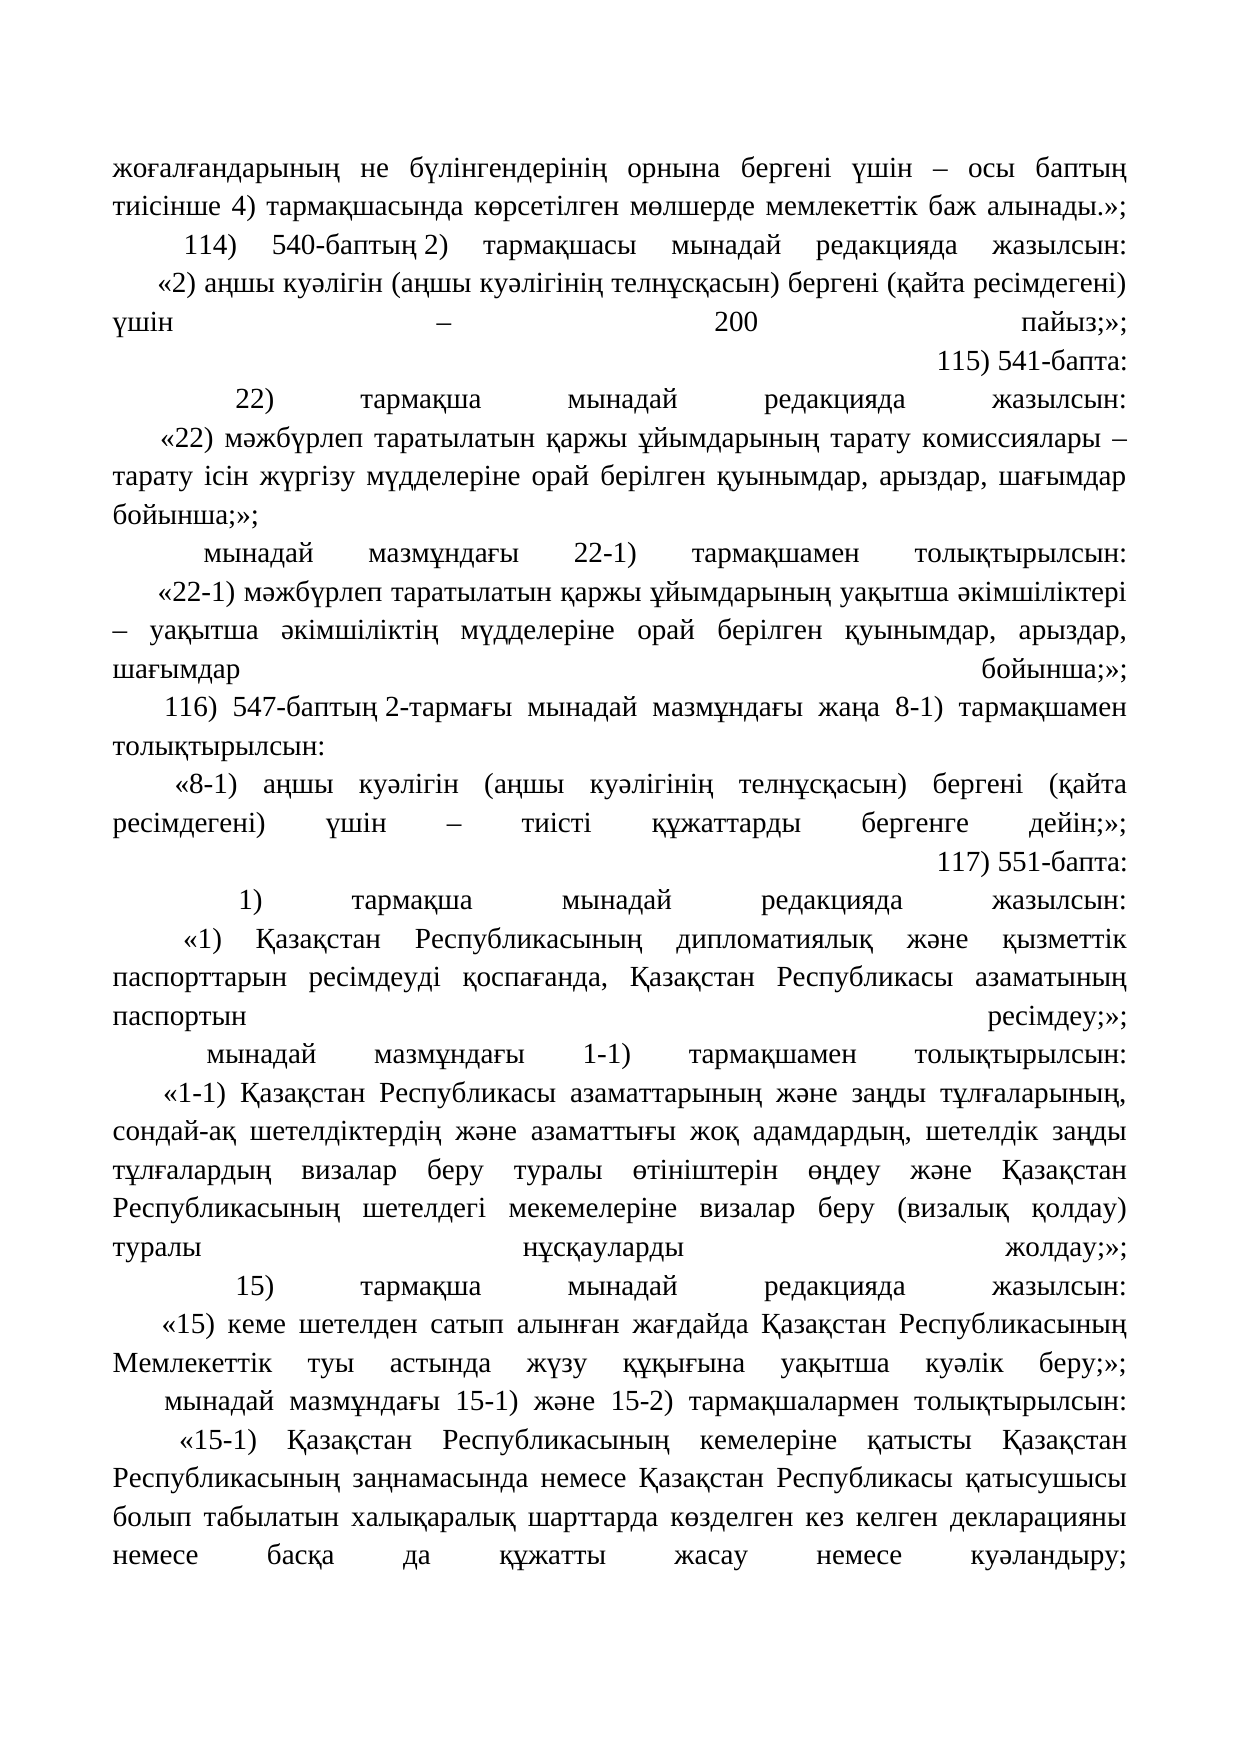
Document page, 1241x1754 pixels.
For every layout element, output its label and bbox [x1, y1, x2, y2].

text [112, 150, 1128, 1571]
